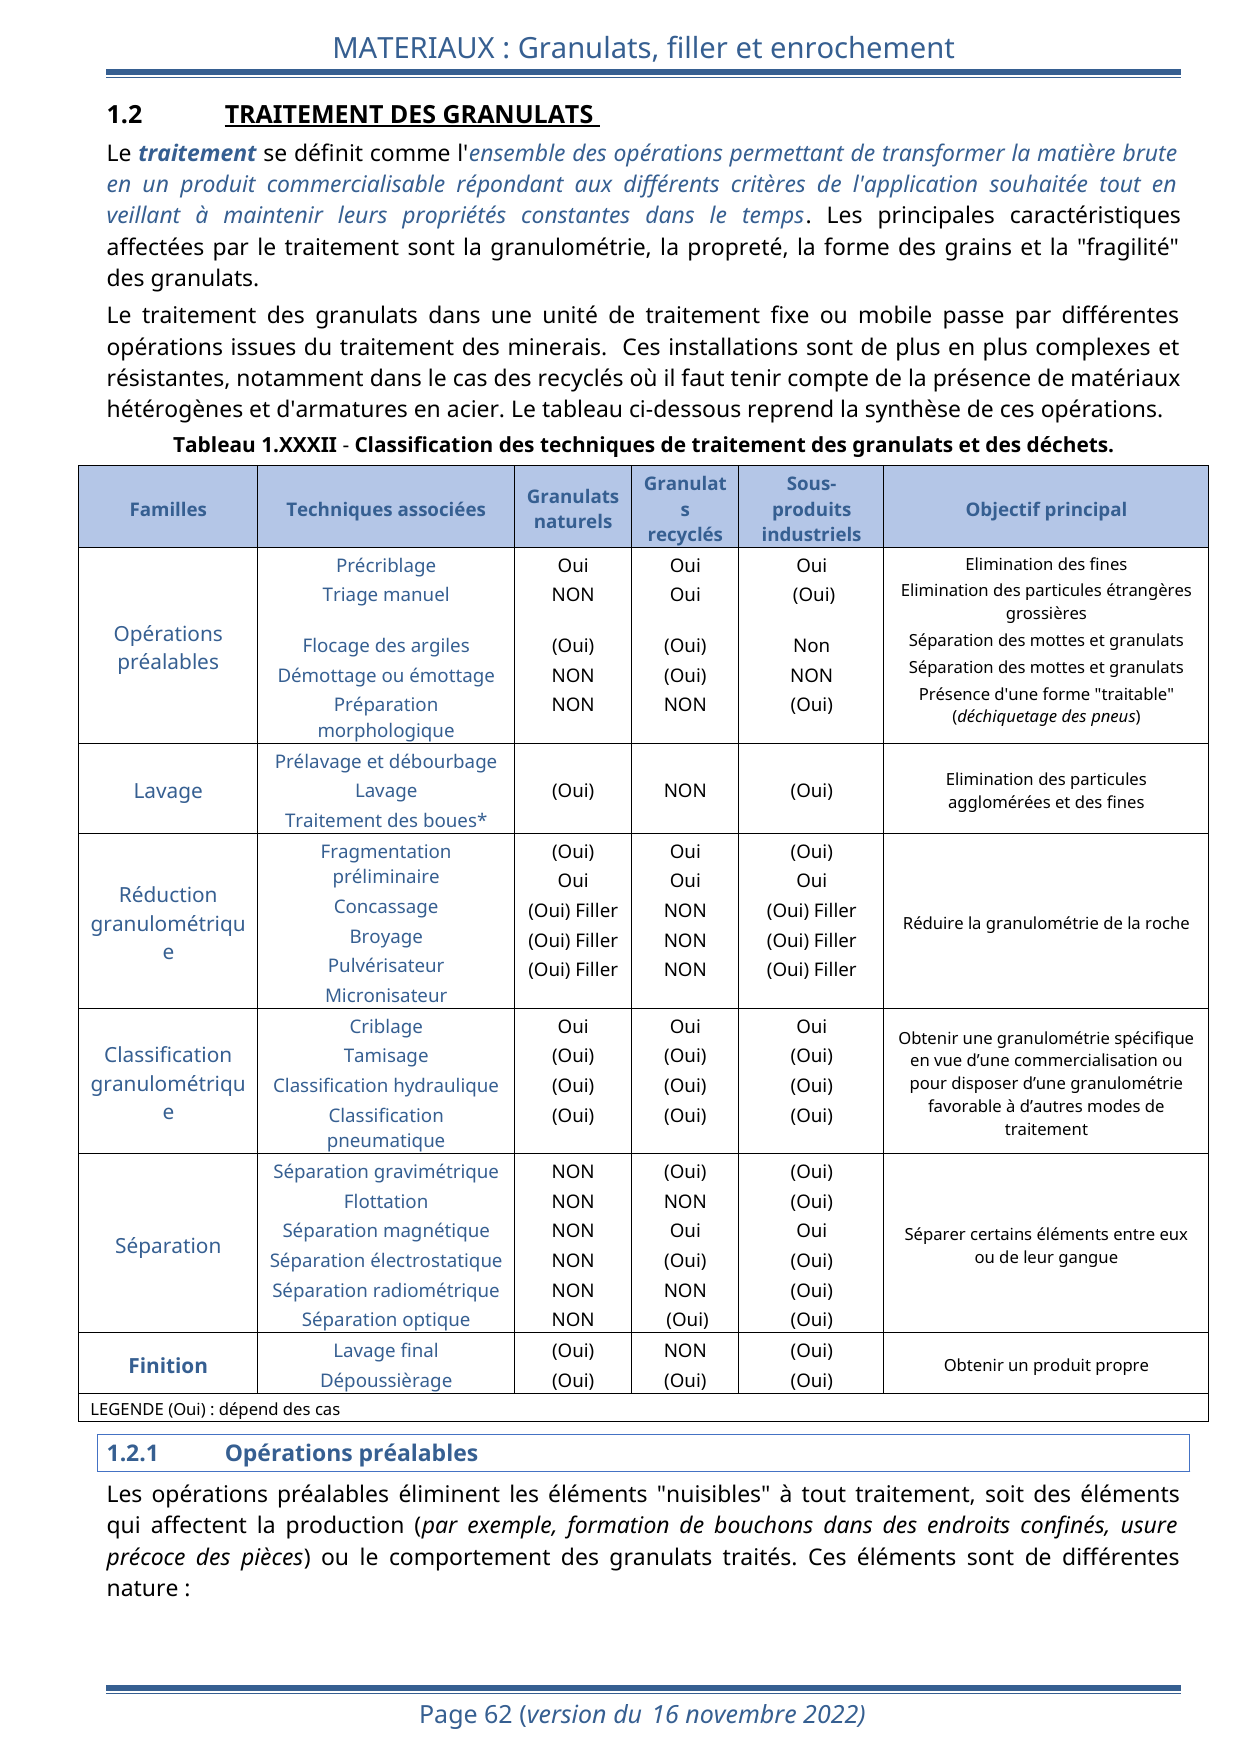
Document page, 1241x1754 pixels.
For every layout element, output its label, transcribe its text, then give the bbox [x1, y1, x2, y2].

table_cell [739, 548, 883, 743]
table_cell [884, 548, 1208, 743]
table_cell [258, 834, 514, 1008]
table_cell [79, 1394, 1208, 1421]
text Le traitement des granulats dans une unité de traitement fixe ou mobile passe par différentes opérations issues du traitement des minerais. Ces installations sont de plus en plus complexes et résistantes, notamment dans le cas des recyclés où il faut tenir compte de la présence de matériaux hétérogènes et d'armatures en acier. Le tableau ci-dessous reprend la synthèse de ces opérations. [106, 299, 1181, 424]
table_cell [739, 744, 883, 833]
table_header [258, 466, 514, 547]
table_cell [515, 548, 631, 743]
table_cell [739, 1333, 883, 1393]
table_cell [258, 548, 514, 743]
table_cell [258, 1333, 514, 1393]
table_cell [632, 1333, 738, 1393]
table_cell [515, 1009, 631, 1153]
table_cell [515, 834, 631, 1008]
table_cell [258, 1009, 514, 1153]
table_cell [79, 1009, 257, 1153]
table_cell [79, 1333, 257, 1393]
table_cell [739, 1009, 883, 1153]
list Le traitement se définit comme l'ensemble des opérations permettant de transformer la matière brute en un produit commercialisable répondant aux différents critères de l'application souhaitée tout en veillant à maintenir leurs propriétés constantes dans le temps. Les principales caractéristiques affectées par le traitement sont la granulométrie, la propreté, la forme des grains et la "fragilité" des granulats. [106, 137, 1181, 293]
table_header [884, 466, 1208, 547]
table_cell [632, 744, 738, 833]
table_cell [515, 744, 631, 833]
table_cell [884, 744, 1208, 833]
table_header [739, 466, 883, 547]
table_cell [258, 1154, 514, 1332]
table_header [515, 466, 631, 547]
list Les opérations préalables éliminent les éléments "nuisibles" à tout traitement, soit des éléments qui affectent la production (par exemple, formation de bouchons dans des endroits confinés, usure précoce des pièces) ou le comportement des granulats traités. Ces éléments sont de différentes nature : [106, 1478, 1181, 1603]
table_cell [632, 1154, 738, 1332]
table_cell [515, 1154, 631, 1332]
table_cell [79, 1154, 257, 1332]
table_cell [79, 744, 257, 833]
subtitle TRAITEMENT DES GRANULATS [106, 96, 1181, 130]
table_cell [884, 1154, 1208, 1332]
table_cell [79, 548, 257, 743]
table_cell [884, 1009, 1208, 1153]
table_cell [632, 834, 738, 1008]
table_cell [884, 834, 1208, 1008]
subtitle Opérations préalables [98, 1435, 1189, 1471]
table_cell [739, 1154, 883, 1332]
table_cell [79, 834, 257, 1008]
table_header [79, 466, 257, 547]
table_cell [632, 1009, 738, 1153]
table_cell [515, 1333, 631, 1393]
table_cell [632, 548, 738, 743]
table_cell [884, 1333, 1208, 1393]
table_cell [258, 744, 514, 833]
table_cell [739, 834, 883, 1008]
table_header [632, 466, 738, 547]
